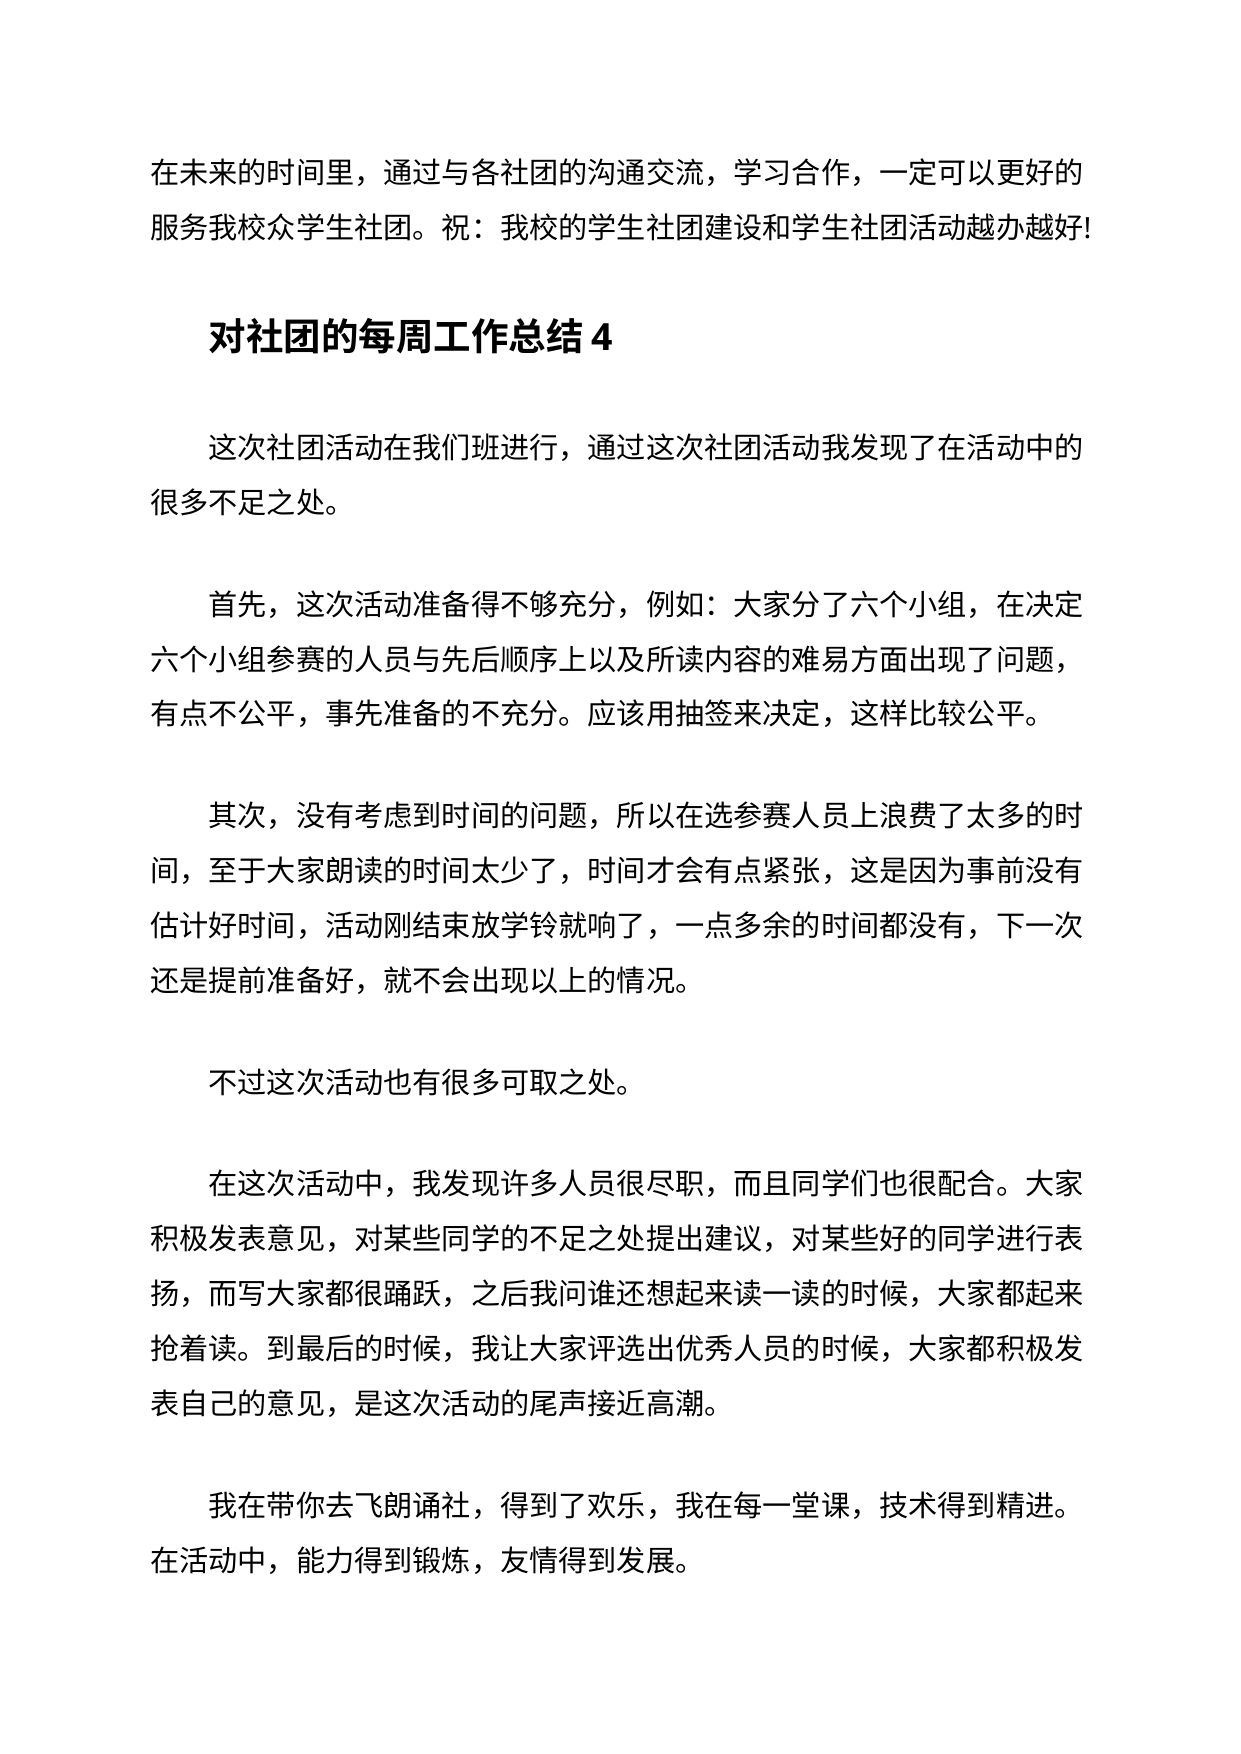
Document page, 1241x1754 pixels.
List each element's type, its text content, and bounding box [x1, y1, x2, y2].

text 对社团的每周工作总结4 [150, 307, 1090, 361]
text 不过这次活动也有很多可取之处。 [150, 1059, 1090, 1101]
text 其次，没有考虑到时间的问题，所以在选参赛人员上浪费了太多的时间，至于大家朗读的时间太少了，时间才会有点紧张，这是因为事前没有估计好时间，活动刚结束放学铃就响了，一点多余的时间都没有，下一次还是提前准备好，就不会出现以上的情况。 [150, 793, 1090, 1000]
text 我在带你去飞朗诵社，得到了欢乐，我在每一堂课，技术得到精进。在活动中，能力得到锻炼，友情得到发展。 [150, 1482, 1090, 1579]
text 在这次活动中，我发现许多人员很尽职，而且同学们也很配合。大家积极发表意见，对某些同学的不足之处提出建议，对某些好的同学进行表扬，而写大家都很踊跃，之后我问谁还想起来读一读的时候，大家都起来抢着读。到最后的时候，我让大家评选出优秀人员的时候，大家都积极发表自己的意见，是这次活动的尾声接近高潮。 [150, 1161, 1090, 1423]
text 首先，这次活动准备得不够充分，例如：大家分了六个小组，在决定六个小组参赛的人员与先后顺序上以及所读内容的难易方面出现了问题，有点不公平，事先准备的不充分。应该用抽签来决定，这样比较公平。 [150, 581, 1090, 733]
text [150, 150, 1090, 247]
text 这次社团活动在我们班进行，通过这次社团活动我发现了在活动中的很多不足之处。 [150, 424, 1090, 522]
